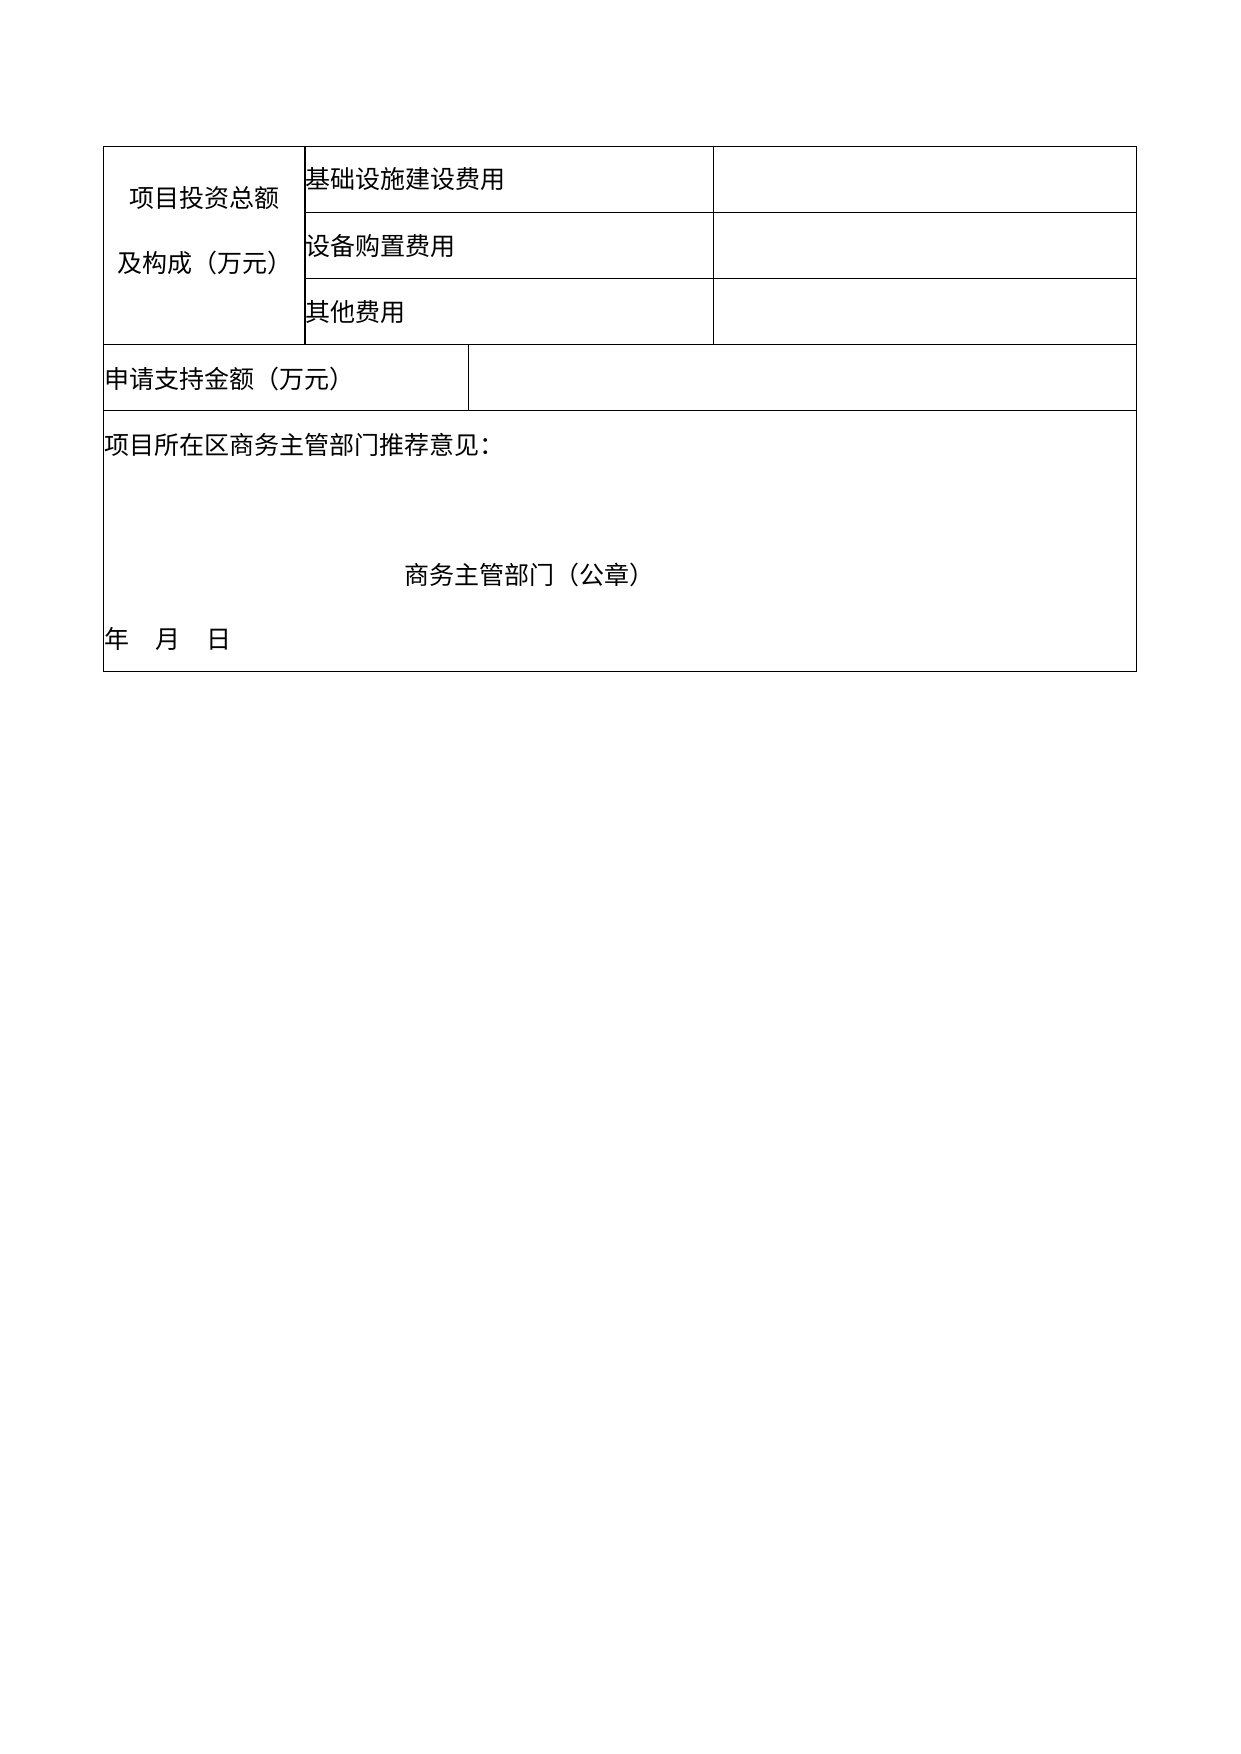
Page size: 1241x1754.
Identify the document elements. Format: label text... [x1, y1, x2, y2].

table_cell 项目所在区商务主管部门推荐意见： 商务主管部门（公章） 年 月 日 [104, 411, 1136, 671]
table_cell 申请支持金额（万元） [104, 345, 468, 410]
table_cell [714, 279, 1136, 344]
table_cell 其他费用 [306, 279, 713, 344]
table_cell 项目投资总额 及构成（万元） [104, 147, 304, 344]
table_cell [714, 147, 1136, 212]
table_cell 设备购置费用 [306, 213, 713, 278]
table_cell 基础设施建设费用 [306, 147, 713, 212]
table_cell [469, 345, 1136, 410]
table_cell [714, 213, 1136, 278]
